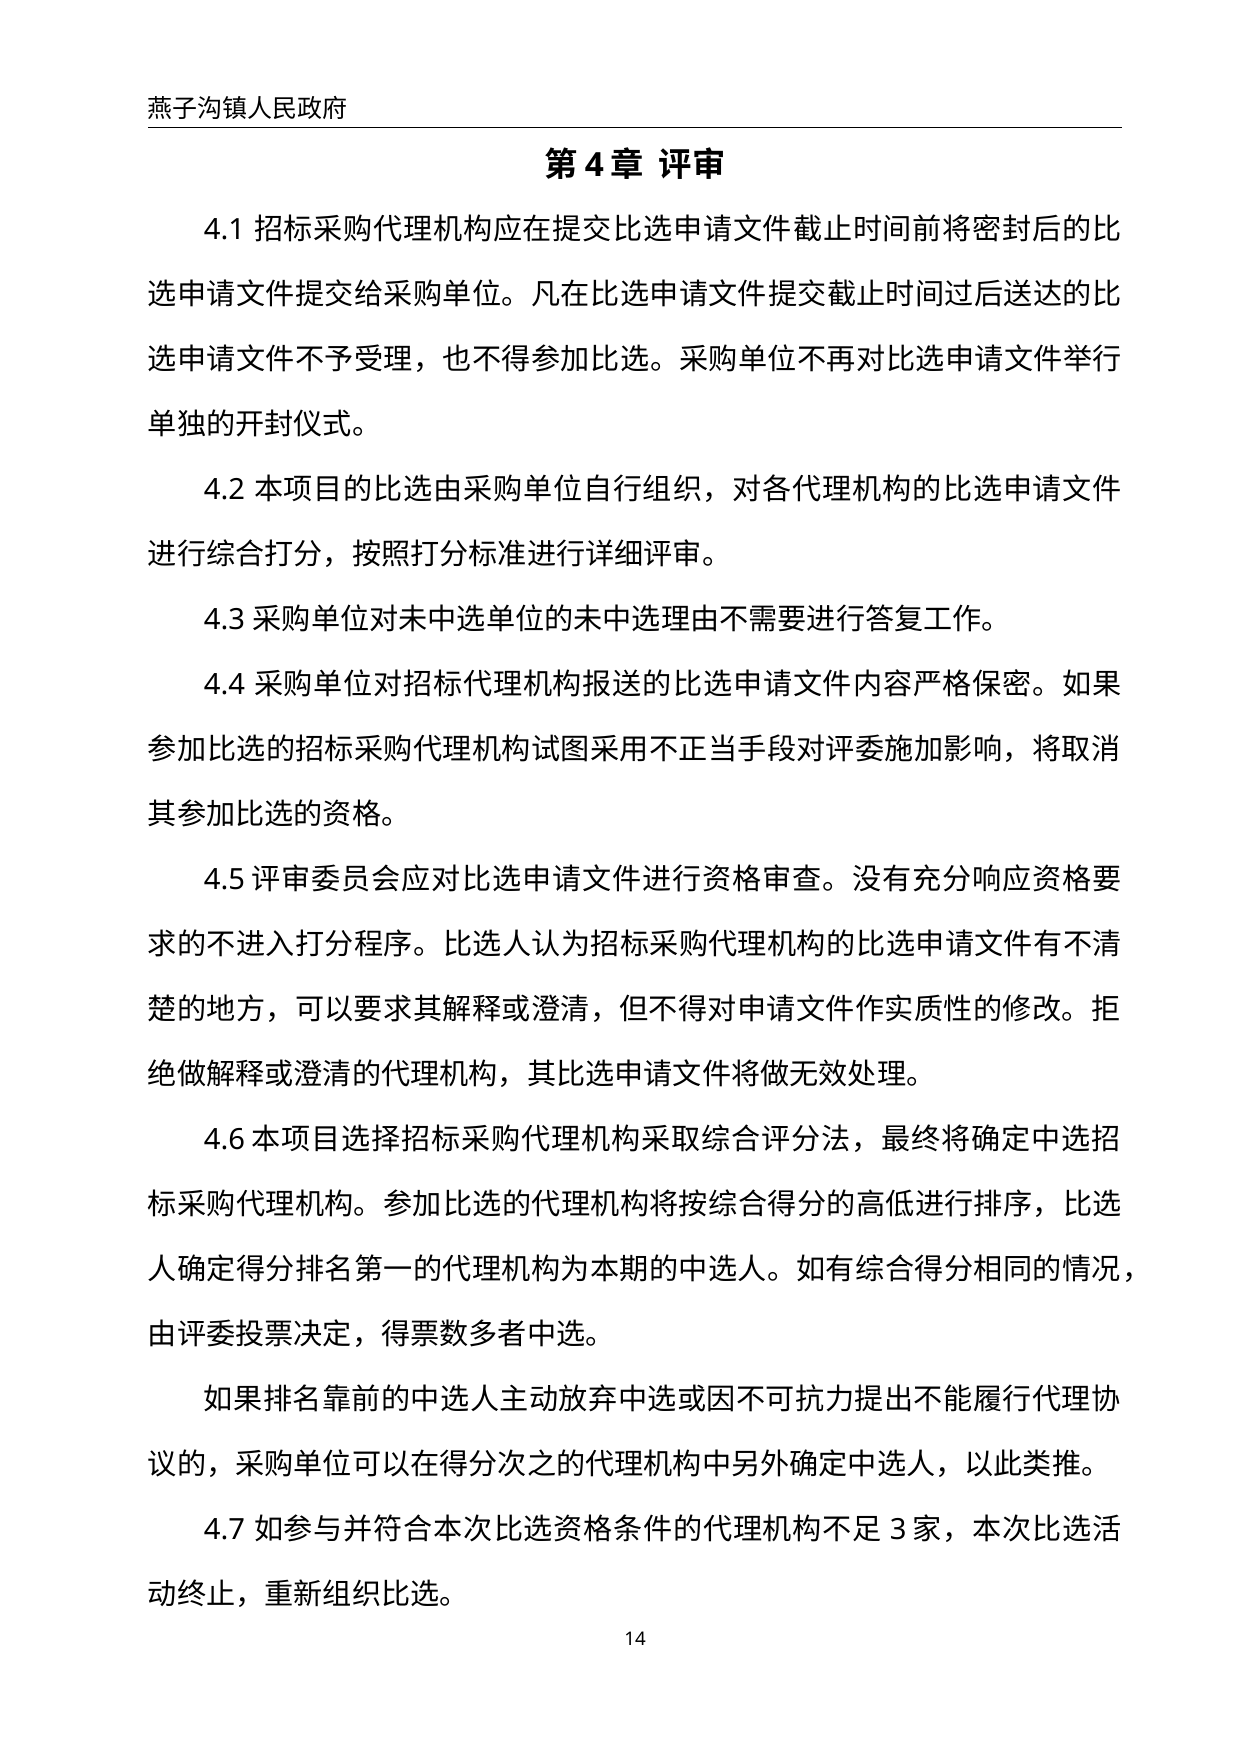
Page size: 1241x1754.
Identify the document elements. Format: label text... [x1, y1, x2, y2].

text 4.6本项目选择招标采购代理机构采取综合评分法，最终将确定中选招标采购代理机构。参加比选的代理机构将按综合得分的高低进行排序，比选人确定得分排名第一的代理机构为本期的中选人。如有综合得分相同的情况，由评委投票决定，得票数多者中选。 [148, 1104, 1122, 1364]
text 4.1 招标采购代理机构应在提交比选申请文件截止时间前将密封后的比选申请文件提交给采购单位。凡在比选申请文件提交截止时间过后送达的比选申请文件不予受理，也不得参加比选。采购单位不再对比选申请文件举行单独的开封仪式。 [148, 194, 1122, 454]
text 4.4 采购单位对招标代理机构报送的比选申请文件内容严格保密。如果参加比选的招标采购代理机构试图采用不正当手段对评委施加影响，将取消其参加比选的资格。 [148, 649, 1122, 844]
text 4.2 本项目的比选由采购单位自行组织，对各代理机构的比选申请文件进行综合打分，按照打分标准进行详细评审。 [148, 454, 1122, 584]
text 第4章 评审 [148, 129, 1122, 194]
text 4.7 如参与并符合本次比选资格条件的代理机构不足3家，本次比选活动终止，重新组织比选。 [148, 1494, 1122, 1624]
text 4.5评审委员会应对比选申请文件进行资格审查。没有充分响应资格要求的不进入打分程序。比选人认为招标采购代理机构的比选申请文件有不清楚的地方，可以要求其解释或澄清，但不得对申请文件作实质性的修改。拒绝做解释或澄清的代理机构，其比选申请文件将做无效处理。 [148, 844, 1122, 1104]
text 4.3 采购单位对未中选单位的未中选理由不需要进行答复工作。 [148, 584, 1122, 649]
text 如果排名靠前的中选人主动放弃中选或因不可抗力提出不能履行代理协议的，采购单位可以在得分次之的代理机构中另外确定中选人，以此类推。 [148, 1364, 1122, 1494]
